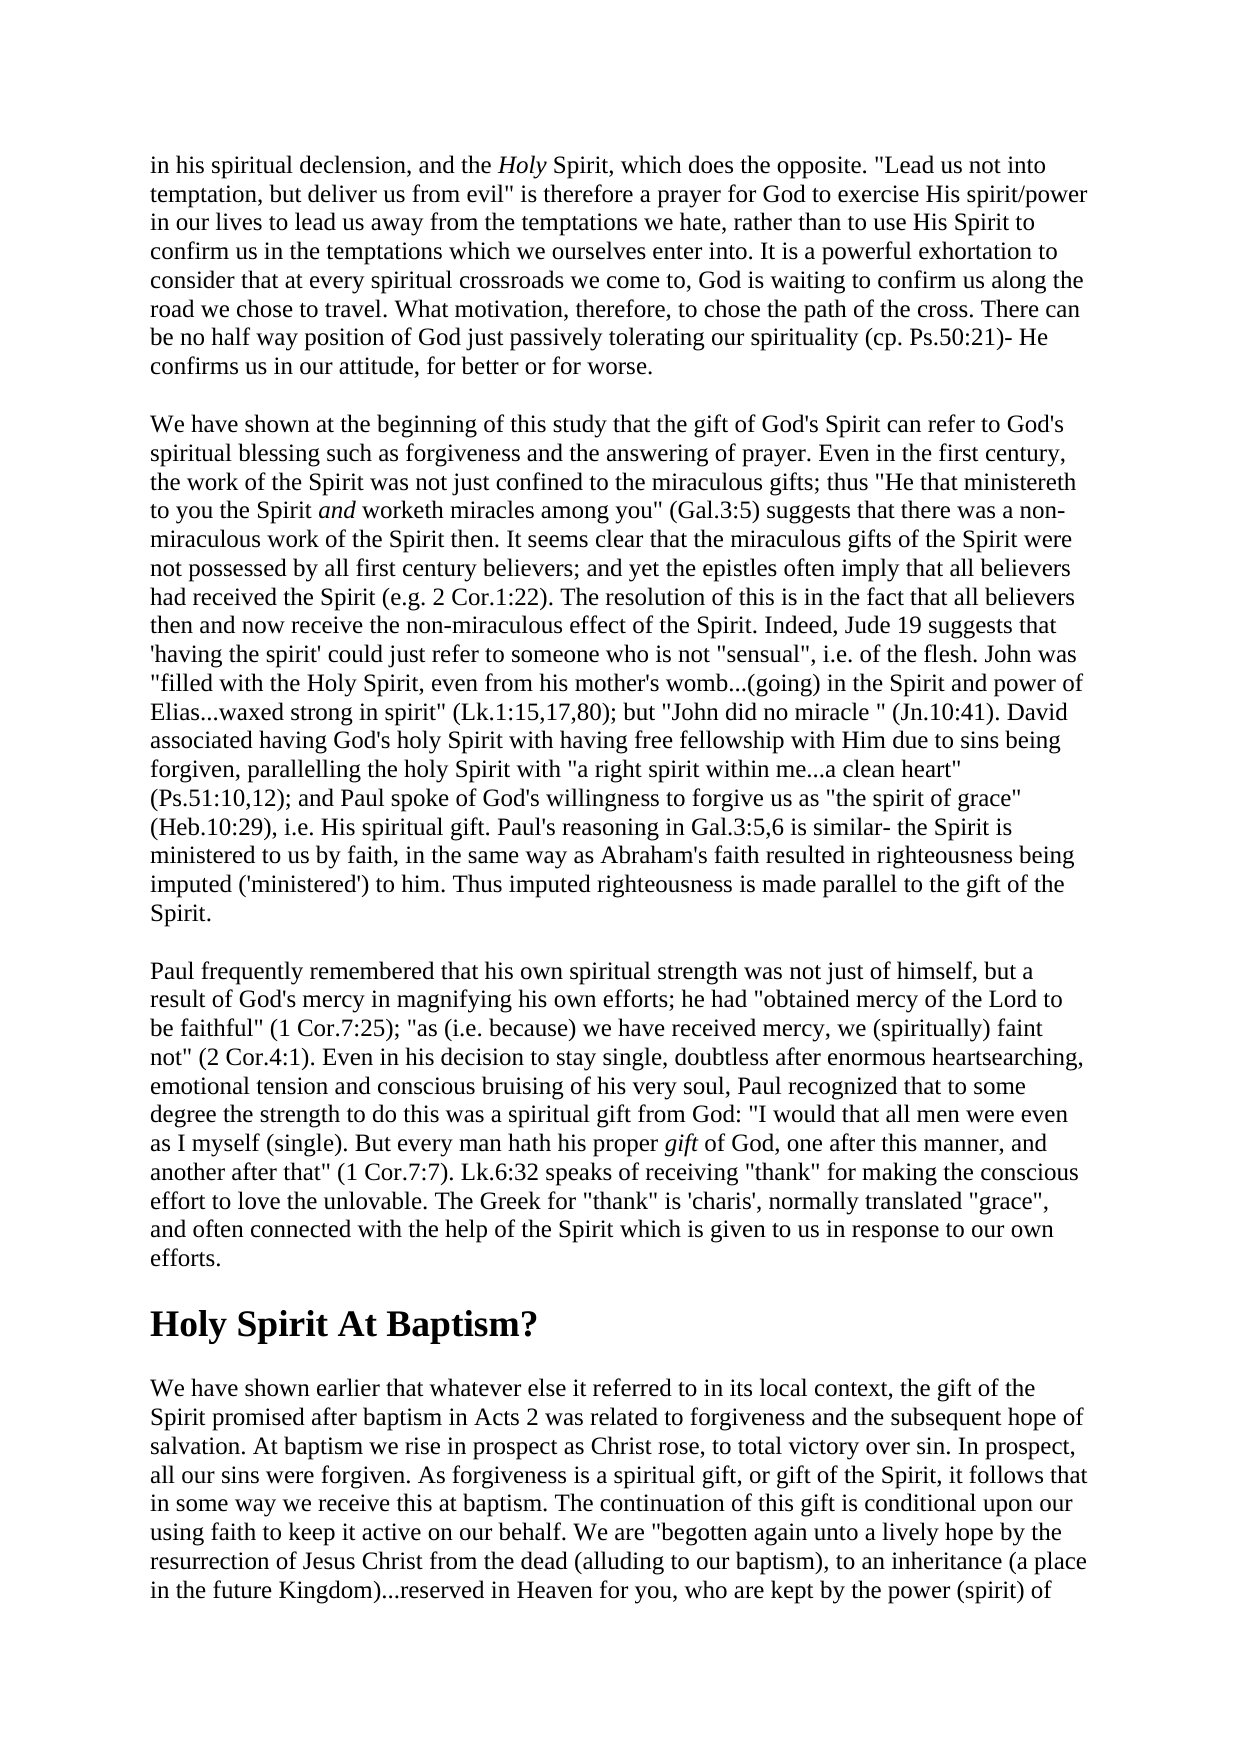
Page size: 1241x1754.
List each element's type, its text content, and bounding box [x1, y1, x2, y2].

text Paul frequently remembered that his own spiritual strength was not just of himself, but a result of God's mercy in magnifying his own efforts; he had "obtained mercy of the Lord to be faithful" (1 Cor.7:25); "as (i.e. because) we have received mercy, we (spiritually) faint not" (2 Cor.4:1). Even in his decision to stay single, doubtless after enormous heartsearching, emotional tension and conscious bruising of his very soul, Paul recognized that to some degree the strength to do this was a spiritual gift from God: "I would that all men were even as I myself (single). But every man hath his proper gift of God, one after this manner, and another after that" (1 Cor.7:7). Lk.6:32 speaks of receiving "thank" for making the conscious effort to love the unlovable. The Greek for "thank" is 'charis', normally translated "grace", and often connected with the help of the Spirit which is given to us in response to our own efforts. [150, 956, 1090, 1272]
text We have shown at the beginning of this study that the gift of God's Spirit can refer to God's spiritual blessing such as forgiveness and the answering of prayer. Even in the first century, the work of the Spirit was not just confined to the miraculous gifts; thus "He that ministereth to you the Spirit and worketh miracles among you" (Gal.3:5) suggests that there was a non-miraculous work of the Spirit then. It seems clear that the miraculous gifts of the Spirit were not possessed by all first century believers; and yet the epistles often imply that all believers had received the Spirit (e.g. 2 Cor.1:22). The resolution of this is in the fact that all believers then and now receive the non-miraculous effect of the Spirit. Indeed, Jude 19 suggests that 'having the spirit' could just refer to someone who is not "sensual", i.e. of the flesh. John was "filled with the Holy Spirit, even from his mother's womb...(going) in the Spirit and power of Elias...waxed strong in spirit" (Lk.1:15,17,80); but "John did no miracle " (Jn.10:41). David associated having God's holy Spirit with having free fellowship with Him due to sins being forgiven, parallelling the holy Spirit with "a right spirit within me...a clean heart" (Ps.51:10,12); and Paul spoke of God's willingness to forgive us as "the spirit of grace" (Heb.10:29), i.e. His spiritual gift. Paul's reasoning in Gal.3:5,6 is similar- the Spirit is ministered to us by faith, in the same way as Abraham's faith resulted in righteousness being imputed ('ministered') to him. Thus imputed righteousness is made parallel to the gift of the Spirit. [150, 409, 1090, 927]
text Holy Spirit At Baptism? [150, 1301, 1090, 1344]
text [150, 1373, 1090, 1603]
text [150, 150, 1090, 380]
